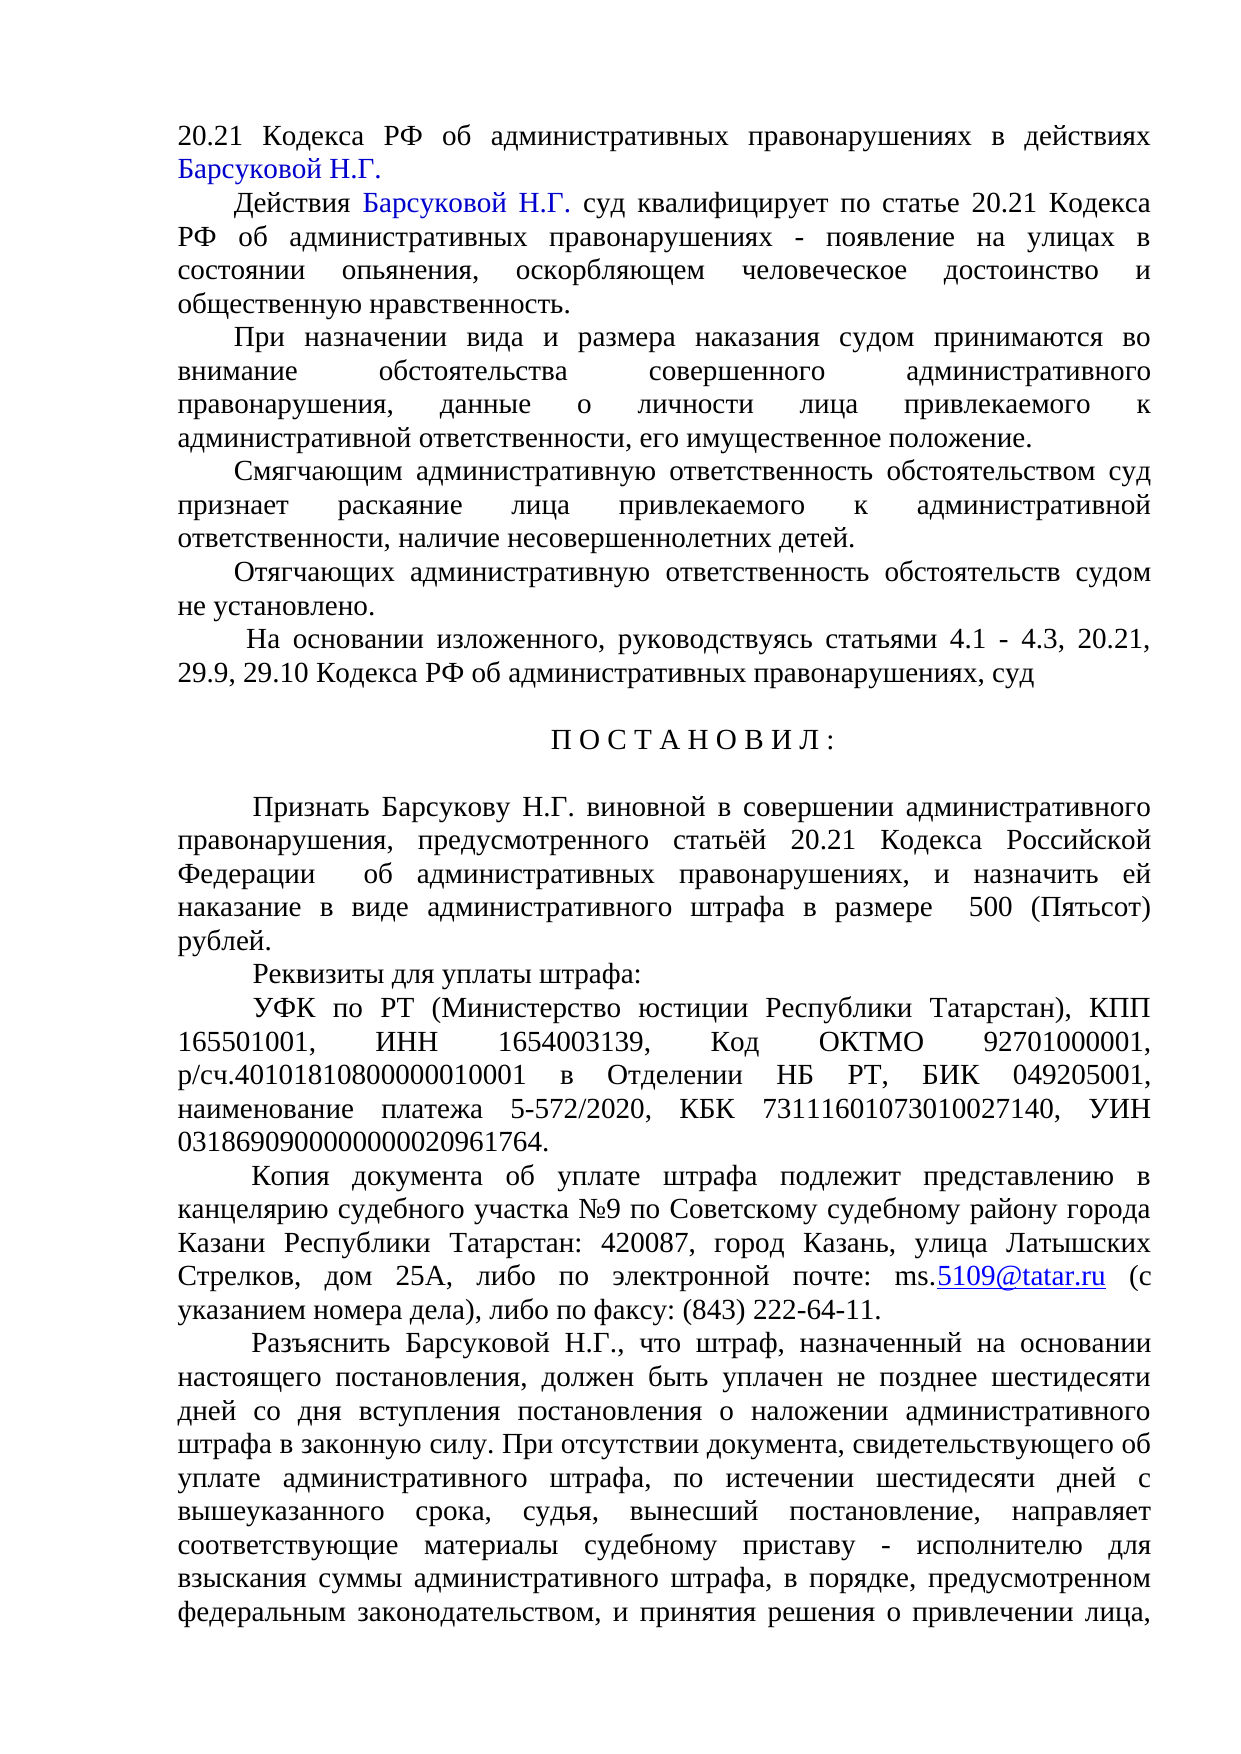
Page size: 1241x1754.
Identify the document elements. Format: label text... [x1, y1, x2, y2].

text Действия Барсуковой Н.Г. суд квалифицирует по статье 20.21 Кодекса РФ об административных правонарушениях - появление на улицах в состоянии опьянения, оскорбляющем человеческое достоинство и общественную нравственность. [177, 185, 1152, 319]
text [177, 118, 1152, 185]
text УФК по РТ (Министерство юстиции Республики Татарстан), КПП 165501001, ИНН 1654003139, Код ОКТМО 92701000001, р/сч.40101810800000010001 в Отделении НБ РТ, БИК 049205001, наименование платежа 5-572/2020, КБК 73111601073010027140, УИН 0318690900000000020961764. [177, 990, 1152, 1158]
text При назначении вида и размера наказания судом принимаются во внимание обстоятельства совершенного административного правонарушения, данные о личности лица привлекаемого к административной ответственности, его имущественное положение. [177, 319, 1152, 453]
text П О С Т А Н О В И Л : [177, 722, 1152, 755]
text На основании изложенного, руководствуясь статьями 4.1 - 4.3, 20.21, 29.9, 29.10 Кодекса РФ об административных правонарушениях, суд [177, 621, 1152, 688]
text Копия документа об уплате штрафа подлежит представлению в канцелярию судебного участка №9 по Советскому судебному району города Казани Республики Татарстан: 420087, город Казань, улица Латышских Стрелков, дом 25А, либо по электронной почте: ms.5109@tatar.ru (с указанием номера дела), либо по факсу: (843) 222-64-11. [177, 1158, 1152, 1326]
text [177, 1326, 1152, 1627]
text Отягчающих административную ответственность обстоятельств судом не установлено. [177, 554, 1152, 621]
text Признать Барсукову Н.Г. виновной в совершении административного правонарушения, предусмотренного статьёй 20.21 Кодекса Российской Федерации об административных правонарушениях, и назначить ей наказание в виде административного штрафа в размере 500 (Пятьсот) рублей. [177, 789, 1152, 957]
text Реквизиты для уплаты штрафа: [177, 957, 1152, 990]
text Смягчающим административную ответственность обстоятельством суд признает раскаяние лица привлекаемого к административной ответственности, наличие несовершеннолетних детей. [177, 453, 1152, 554]
